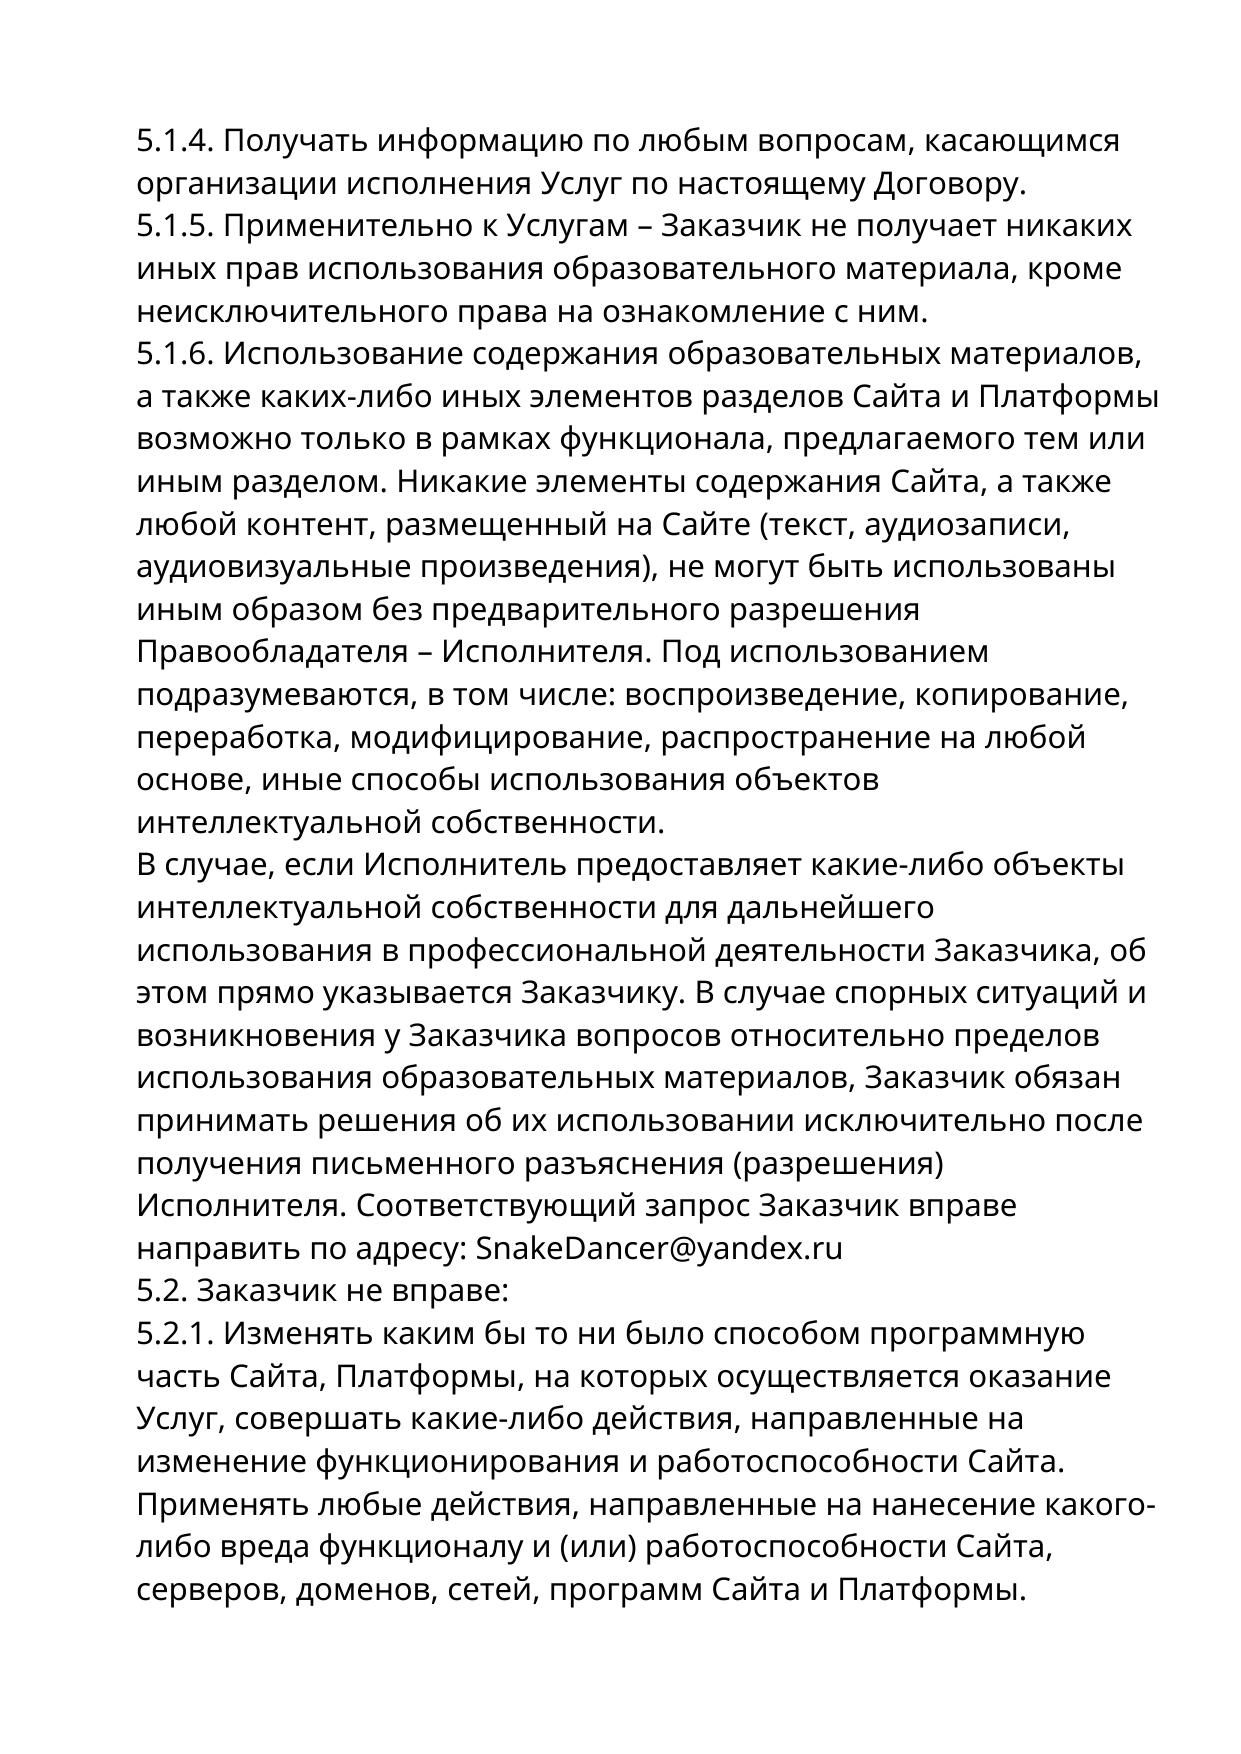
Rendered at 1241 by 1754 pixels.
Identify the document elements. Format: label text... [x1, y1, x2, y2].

text 5.1.6. Использование содержания образовательных материалов, а также каких-либо иных элементов разделов Сайта и Платформы возможно только в рамках функционала, предлагаемого тем или иным разделом. Никакие элементы содержания Сайта, а также любой контент, размещенный на Сайте (текст, аудиозаписи, аудиовизуальные произведения), не могут быть использованы иным образом без предварительного разрешения Правообладателя – Исполнителя. Под использованием подразумеваются, в том числе: воспроизведение, копирование, переработка, модифицирование, распространение на любой основе, иные способы использования объектов интеллектуальной собственности. [136, 331, 1163, 842]
text 5.1.5. Применительно к Услугам – Заказчик не получает никаких иных прав использования образовательного материала, кроме неисключительного права на ознакомление с ним. [136, 203, 1163, 331]
text В случае, если Исполнитель предоставляет какие-либо объекты интеллектуальной собственности для дальнейшего использования в профессиональной деятельности Заказчика, об этом прямо указывается Заказчику. В случае спорных ситуаций и возникновения у Заказчика вопросов относительно пределов использования образовательных материалов, Заказчик обязан принимать решения об их использовании исключительно после получения письменного разъяснения (разрешения) Исполнителя. Соответствующий запрос Заказчик вправе направить по адресу: SnakeDancer@yandex.ru [136, 842, 1163, 1268]
text 5.1.4. Получать информацию по любым вопросам, касающимся организации исполнения Услуг по настоящему Договору. [1028, 118, 1163, 203]
text 5.2. Заказчик не вправе: [136, 1268, 1163, 1311]
